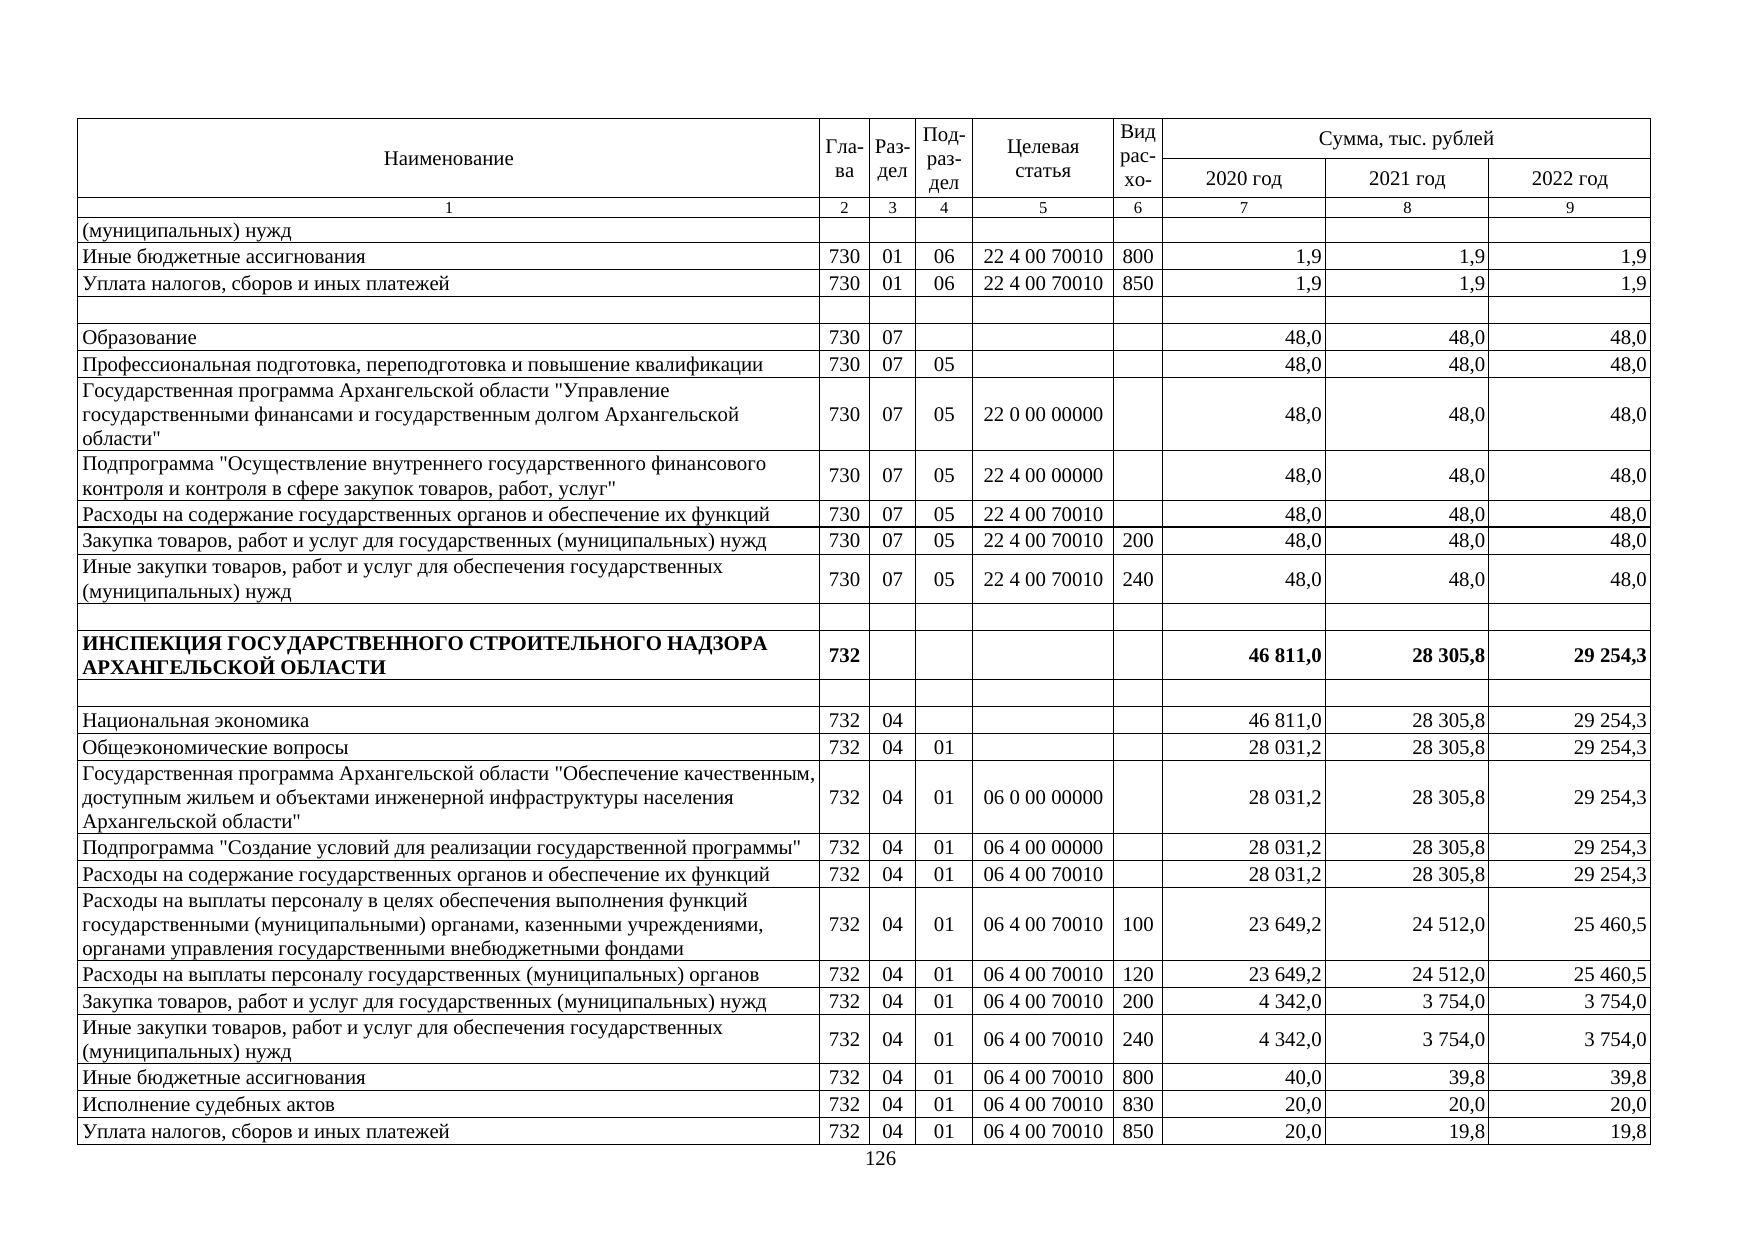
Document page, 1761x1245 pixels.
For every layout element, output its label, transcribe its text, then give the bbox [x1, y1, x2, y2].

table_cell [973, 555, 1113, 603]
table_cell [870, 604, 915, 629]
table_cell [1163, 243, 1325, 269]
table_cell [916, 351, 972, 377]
table_cell 7 [1163, 198, 1325, 217]
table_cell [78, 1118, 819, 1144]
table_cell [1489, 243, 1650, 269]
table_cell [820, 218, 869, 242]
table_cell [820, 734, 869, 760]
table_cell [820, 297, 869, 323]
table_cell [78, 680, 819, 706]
table_header Под- раз- дел [916, 119, 972, 197]
table_header Целевая статья [973, 119, 1113, 197]
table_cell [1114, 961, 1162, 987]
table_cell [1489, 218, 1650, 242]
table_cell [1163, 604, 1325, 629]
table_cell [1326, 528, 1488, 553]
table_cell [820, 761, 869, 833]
table_header Сумма, тыс. рублей [1163, 119, 1650, 157]
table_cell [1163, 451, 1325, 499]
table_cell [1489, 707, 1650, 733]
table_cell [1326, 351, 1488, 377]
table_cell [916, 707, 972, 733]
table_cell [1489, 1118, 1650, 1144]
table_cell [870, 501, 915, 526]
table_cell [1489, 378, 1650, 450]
table_cell 8 [1326, 198, 1488, 217]
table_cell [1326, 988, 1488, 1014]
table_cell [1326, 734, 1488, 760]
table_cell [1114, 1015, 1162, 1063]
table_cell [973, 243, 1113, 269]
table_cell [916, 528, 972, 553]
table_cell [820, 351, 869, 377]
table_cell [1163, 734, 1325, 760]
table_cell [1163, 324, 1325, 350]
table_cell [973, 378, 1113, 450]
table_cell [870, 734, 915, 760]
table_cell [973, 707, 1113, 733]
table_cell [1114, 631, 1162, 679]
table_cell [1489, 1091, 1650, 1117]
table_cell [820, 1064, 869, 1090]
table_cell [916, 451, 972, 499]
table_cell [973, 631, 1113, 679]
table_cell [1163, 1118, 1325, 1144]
table_cell 2022 год [1489, 159, 1650, 197]
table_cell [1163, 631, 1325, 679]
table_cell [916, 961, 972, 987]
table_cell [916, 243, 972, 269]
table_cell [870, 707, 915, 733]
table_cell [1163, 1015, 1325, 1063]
table_header Вид рас- хо- дов [1114, 119, 1162, 197]
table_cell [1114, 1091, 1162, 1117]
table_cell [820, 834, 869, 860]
table_cell 2021 год [1326, 159, 1488, 197]
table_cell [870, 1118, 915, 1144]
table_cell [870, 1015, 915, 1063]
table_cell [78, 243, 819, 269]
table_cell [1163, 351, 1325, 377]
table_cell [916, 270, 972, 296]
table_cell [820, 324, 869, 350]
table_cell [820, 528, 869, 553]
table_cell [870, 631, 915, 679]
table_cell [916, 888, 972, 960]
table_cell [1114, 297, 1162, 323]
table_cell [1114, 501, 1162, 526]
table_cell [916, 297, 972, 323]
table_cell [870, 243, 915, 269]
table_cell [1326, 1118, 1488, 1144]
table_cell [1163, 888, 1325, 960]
table_cell 3 [870, 198, 915, 217]
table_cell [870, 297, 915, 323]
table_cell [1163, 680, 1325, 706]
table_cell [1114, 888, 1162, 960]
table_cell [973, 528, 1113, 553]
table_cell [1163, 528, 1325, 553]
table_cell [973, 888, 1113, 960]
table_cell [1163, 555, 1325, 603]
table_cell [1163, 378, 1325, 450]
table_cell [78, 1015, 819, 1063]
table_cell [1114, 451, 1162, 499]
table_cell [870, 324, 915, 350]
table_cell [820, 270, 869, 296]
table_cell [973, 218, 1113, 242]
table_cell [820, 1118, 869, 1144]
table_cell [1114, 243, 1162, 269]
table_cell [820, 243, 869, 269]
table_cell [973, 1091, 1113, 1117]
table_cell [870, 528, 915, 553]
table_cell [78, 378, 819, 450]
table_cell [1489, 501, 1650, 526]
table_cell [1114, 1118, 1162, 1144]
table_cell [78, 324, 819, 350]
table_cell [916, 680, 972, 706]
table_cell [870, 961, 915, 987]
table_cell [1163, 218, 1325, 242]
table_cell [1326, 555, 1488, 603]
table_cell 2020 год [1163, 159, 1325, 197]
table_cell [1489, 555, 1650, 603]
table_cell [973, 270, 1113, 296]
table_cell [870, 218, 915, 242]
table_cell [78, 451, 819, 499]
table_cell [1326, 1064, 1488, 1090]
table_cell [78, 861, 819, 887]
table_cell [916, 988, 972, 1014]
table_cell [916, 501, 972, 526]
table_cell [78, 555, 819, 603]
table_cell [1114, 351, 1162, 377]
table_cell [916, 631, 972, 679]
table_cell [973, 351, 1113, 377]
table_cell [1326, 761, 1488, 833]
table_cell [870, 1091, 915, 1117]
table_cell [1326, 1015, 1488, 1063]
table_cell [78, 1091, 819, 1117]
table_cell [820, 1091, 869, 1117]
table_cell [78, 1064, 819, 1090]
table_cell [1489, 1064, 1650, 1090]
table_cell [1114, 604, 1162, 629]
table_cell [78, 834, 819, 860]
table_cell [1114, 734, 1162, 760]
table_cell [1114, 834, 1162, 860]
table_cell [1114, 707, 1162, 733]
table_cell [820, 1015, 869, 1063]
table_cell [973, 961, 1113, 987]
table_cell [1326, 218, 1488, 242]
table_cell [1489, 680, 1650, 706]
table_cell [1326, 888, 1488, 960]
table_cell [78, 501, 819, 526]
table_cell 2 [820, 198, 869, 217]
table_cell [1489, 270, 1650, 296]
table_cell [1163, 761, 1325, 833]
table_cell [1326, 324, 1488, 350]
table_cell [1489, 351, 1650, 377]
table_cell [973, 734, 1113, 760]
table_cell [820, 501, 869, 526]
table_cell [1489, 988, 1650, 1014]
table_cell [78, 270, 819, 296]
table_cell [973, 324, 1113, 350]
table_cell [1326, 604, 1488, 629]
table_cell 1 [78, 198, 819, 217]
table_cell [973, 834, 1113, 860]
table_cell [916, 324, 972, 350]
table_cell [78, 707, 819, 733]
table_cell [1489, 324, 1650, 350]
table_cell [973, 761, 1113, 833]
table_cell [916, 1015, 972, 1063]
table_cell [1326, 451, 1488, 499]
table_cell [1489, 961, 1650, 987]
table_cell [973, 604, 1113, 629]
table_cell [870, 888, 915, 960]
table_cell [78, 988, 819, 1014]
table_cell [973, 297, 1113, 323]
table_cell 9 [1489, 198, 1650, 217]
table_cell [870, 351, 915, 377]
table_cell 4 [916, 198, 972, 217]
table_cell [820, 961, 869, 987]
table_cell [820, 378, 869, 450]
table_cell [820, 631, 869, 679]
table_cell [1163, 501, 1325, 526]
table_cell 6 [1114, 198, 1162, 217]
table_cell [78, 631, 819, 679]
table_cell 5 [973, 198, 1113, 217]
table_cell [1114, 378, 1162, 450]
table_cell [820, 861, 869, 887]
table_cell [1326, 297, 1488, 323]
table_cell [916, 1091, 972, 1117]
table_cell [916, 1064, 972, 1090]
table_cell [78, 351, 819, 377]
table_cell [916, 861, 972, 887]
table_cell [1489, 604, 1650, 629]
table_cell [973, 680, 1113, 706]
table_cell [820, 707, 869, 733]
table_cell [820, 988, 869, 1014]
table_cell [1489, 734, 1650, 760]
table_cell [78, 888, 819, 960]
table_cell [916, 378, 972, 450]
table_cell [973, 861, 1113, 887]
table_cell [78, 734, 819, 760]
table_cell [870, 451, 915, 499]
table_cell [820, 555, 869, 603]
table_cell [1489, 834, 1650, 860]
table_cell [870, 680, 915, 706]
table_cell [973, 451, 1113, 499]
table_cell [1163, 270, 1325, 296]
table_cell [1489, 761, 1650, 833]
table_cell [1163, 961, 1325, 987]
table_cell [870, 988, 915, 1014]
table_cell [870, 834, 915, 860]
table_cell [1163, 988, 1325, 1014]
table_header Раз- дел [870, 119, 915, 197]
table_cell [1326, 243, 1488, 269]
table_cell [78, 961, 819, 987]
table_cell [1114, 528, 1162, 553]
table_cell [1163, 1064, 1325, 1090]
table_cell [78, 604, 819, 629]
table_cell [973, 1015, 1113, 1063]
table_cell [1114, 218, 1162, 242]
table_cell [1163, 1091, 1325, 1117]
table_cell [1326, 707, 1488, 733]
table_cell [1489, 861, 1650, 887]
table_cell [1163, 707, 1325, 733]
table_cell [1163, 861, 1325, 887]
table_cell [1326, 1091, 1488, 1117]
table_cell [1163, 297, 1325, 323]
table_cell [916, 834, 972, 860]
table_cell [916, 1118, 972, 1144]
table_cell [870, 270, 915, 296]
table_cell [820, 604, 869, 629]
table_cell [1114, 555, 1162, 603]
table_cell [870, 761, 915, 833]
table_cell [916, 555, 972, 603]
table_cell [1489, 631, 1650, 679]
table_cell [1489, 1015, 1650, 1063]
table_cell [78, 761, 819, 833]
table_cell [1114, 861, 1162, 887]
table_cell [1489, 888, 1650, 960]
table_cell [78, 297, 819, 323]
table_header Гла- ва [820, 119, 869, 197]
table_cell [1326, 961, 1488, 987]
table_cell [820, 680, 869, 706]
table_header Наименование [78, 119, 819, 197]
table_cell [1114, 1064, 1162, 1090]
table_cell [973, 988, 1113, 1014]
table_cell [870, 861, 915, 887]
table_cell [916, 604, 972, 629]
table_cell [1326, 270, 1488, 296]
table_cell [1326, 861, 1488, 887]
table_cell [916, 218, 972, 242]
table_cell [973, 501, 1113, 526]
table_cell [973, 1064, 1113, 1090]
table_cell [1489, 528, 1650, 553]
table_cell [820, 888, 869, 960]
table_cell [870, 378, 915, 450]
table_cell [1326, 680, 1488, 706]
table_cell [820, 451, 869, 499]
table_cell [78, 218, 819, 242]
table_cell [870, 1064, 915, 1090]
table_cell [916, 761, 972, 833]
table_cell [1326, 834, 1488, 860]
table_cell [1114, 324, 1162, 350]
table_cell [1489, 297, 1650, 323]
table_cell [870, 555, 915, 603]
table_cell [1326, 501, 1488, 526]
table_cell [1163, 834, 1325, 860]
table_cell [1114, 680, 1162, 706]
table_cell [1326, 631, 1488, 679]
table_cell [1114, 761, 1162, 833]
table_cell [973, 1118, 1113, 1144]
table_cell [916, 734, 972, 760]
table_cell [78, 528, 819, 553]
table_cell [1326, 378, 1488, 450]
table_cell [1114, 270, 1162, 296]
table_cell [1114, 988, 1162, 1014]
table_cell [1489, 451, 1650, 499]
